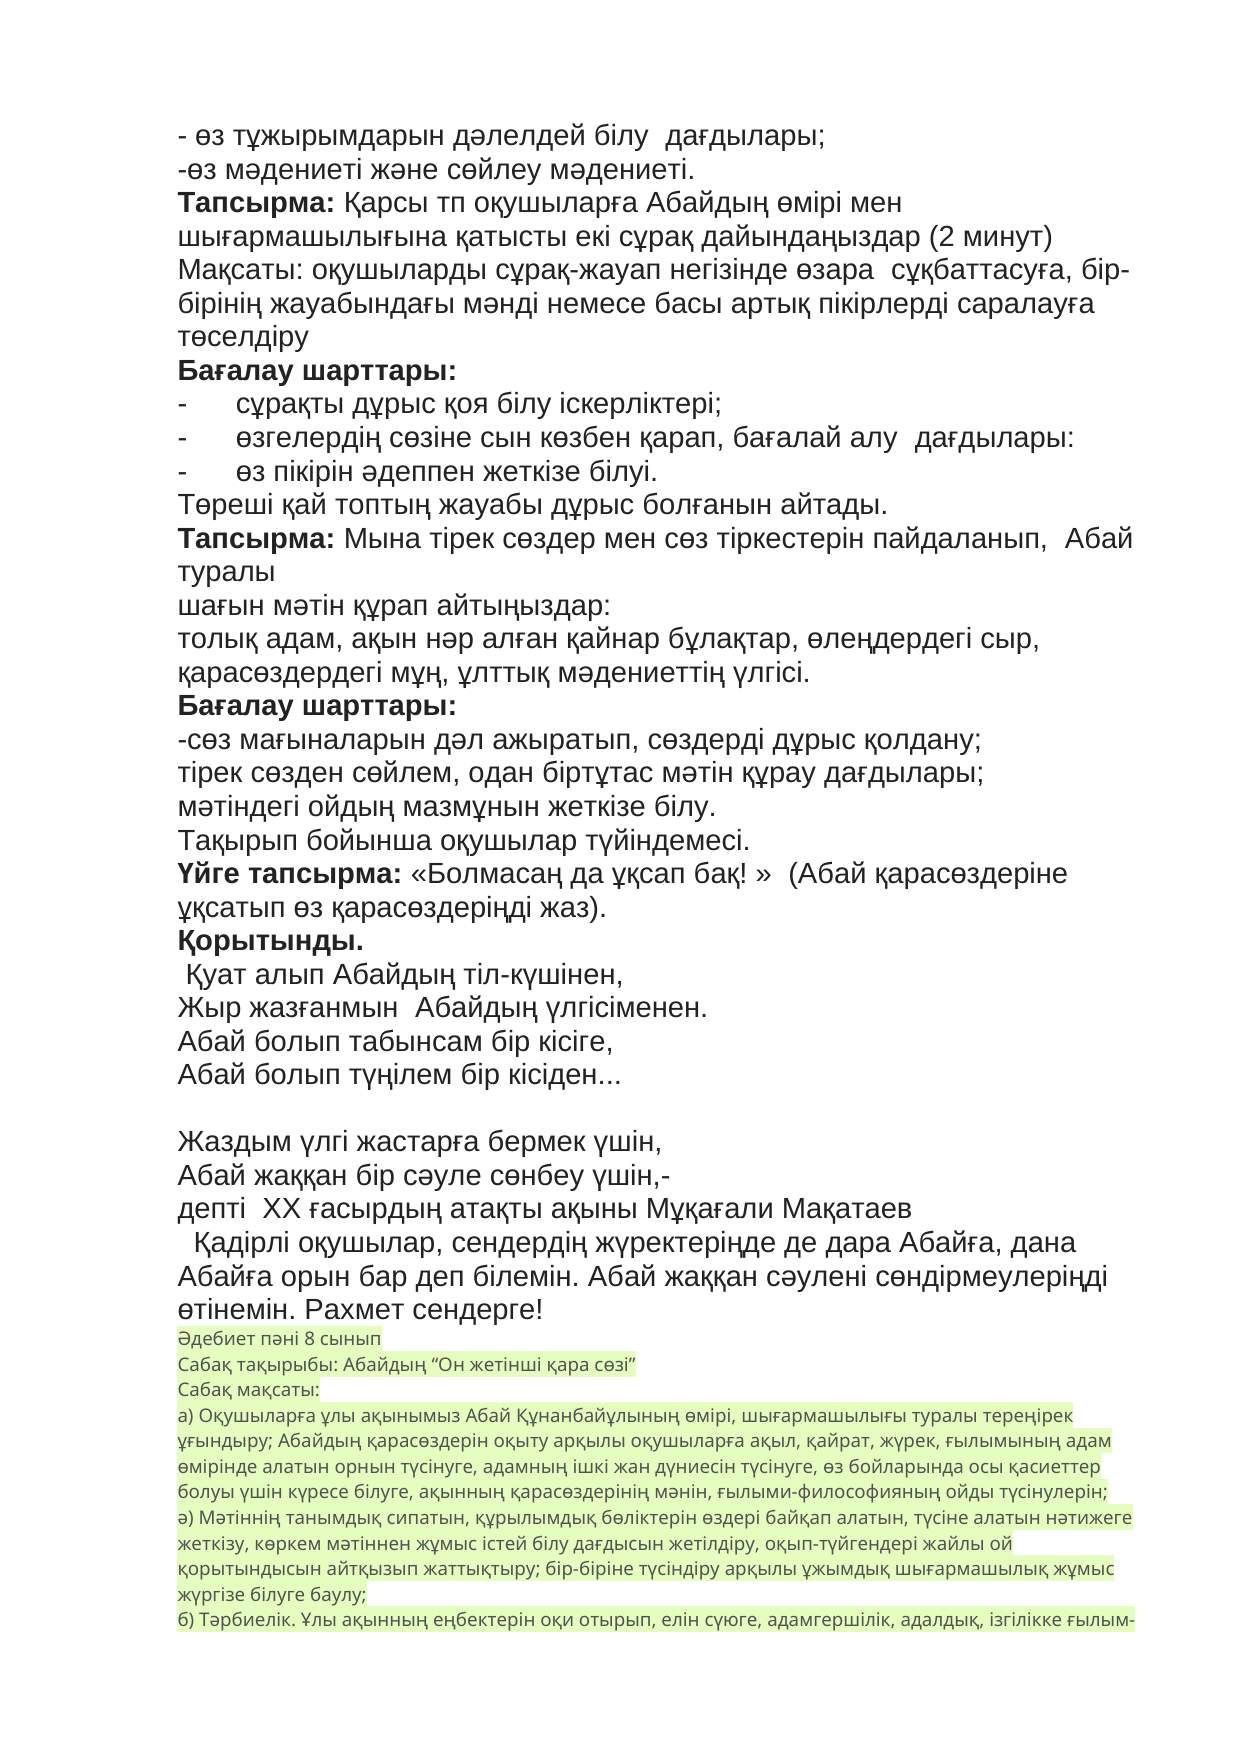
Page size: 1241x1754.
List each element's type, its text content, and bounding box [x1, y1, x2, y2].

text - өзгелердің сөзіне сын көзбен қарап, бағалай алу дағдылары: [177, 420, 1152, 453]
text тірек сөзден сөйлем, одан біртұтас мәтін құрау дағдылары; [177, 755, 1152, 789]
text Абай болып түңілем бір кісіден... [177, 1057, 1152, 1091]
text - өз тұжырымдарын дәлелдей білу дағдылары; [177, 118, 1152, 152]
text Тапсырма: Қарсы тп оқушыларға Абайдың өмірі мен шығармашылығына қатысты екі сұрақ дайындаңыздар (2 минут) [177, 185, 1152, 252]
text -сөз мағыналарын дәл ажыратып, сөздерді дұрыс қолдану; [177, 722, 1152, 755]
text - өз пікірін әдеппен жеткізе білуі. [177, 453, 1152, 487]
text Абай болып табынсам бір кісіге, [177, 1024, 1152, 1057]
text Төреші қай топтың жауабы дұрыс болғанын айтады. [177, 487, 1152, 521]
text -өз мәдениеті және сөйлеу мәдениеті. [177, 152, 1152, 185]
text Абай жаққан бір сәуле сөнбеу үшін,- [177, 1158, 1152, 1191]
text Жаздым үлгі жастарға бермек үшін, [177, 1124, 1152, 1158]
text Қорытынды. [177, 923, 1152, 957]
text шағын мәтін құрап айтыңыздар: [177, 588, 1152, 621]
text Мақсаты: оқушыларды сұрақ-жауап негізінде өзара сұқбаттасуға, бір-бірінің жауабындағы мәнді немесе басы артық пікірлерді саралауға төселдіру [177, 252, 1152, 353]
text Үйге тапсырма: «Болмасаң да ұқсап бақ! » (Абай қарасөздеріне ұқсатып өз қарасөздеріңді жаз). [177, 856, 1152, 923]
text - сұрақты дұрыс қоя білу іскерліктері; [177, 386, 1152, 420]
text Бағалау шарттары: [177, 353, 1152, 386]
text Қуат алып Абайдың тіл-күшінен, [177, 957, 1152, 990]
text Жыр жазғанмын Абайдың үлгісіменен. [177, 990, 1152, 1024]
text мәтіндегі ойдың мазмұнын жеткізе білу. [177, 789, 1152, 822]
text толық адам, ақын нәр алған қайнар бұлақтар, өлеңдердегі сыр, қарасөздердегі мұң, ұлттық мәдениеттің үлгісі. [177, 621, 1152, 688]
text Тапсырма: Мына тірек сөздер мен сөз тіркестерін пайдаланып, Абай туралы [177, 521, 1152, 588]
text Бағалау шарттары: [177, 688, 1152, 722]
text Қадірлі оқушылар, сендердің жүректеріңде де дара Абайға, дана Абайға орын бар деп білемін. Абай жаққан сәулені сөндірмеулеріңді өтінемін. Рахмет сендерге! [177, 1225, 1152, 1326]
text депті XX ғасырдың атақты ақыны Мұқағали Мақатаев [177, 1191, 1152, 1225]
text Тақырып бойынша оқушылар түйіндемесі. [177, 822, 1152, 856]
